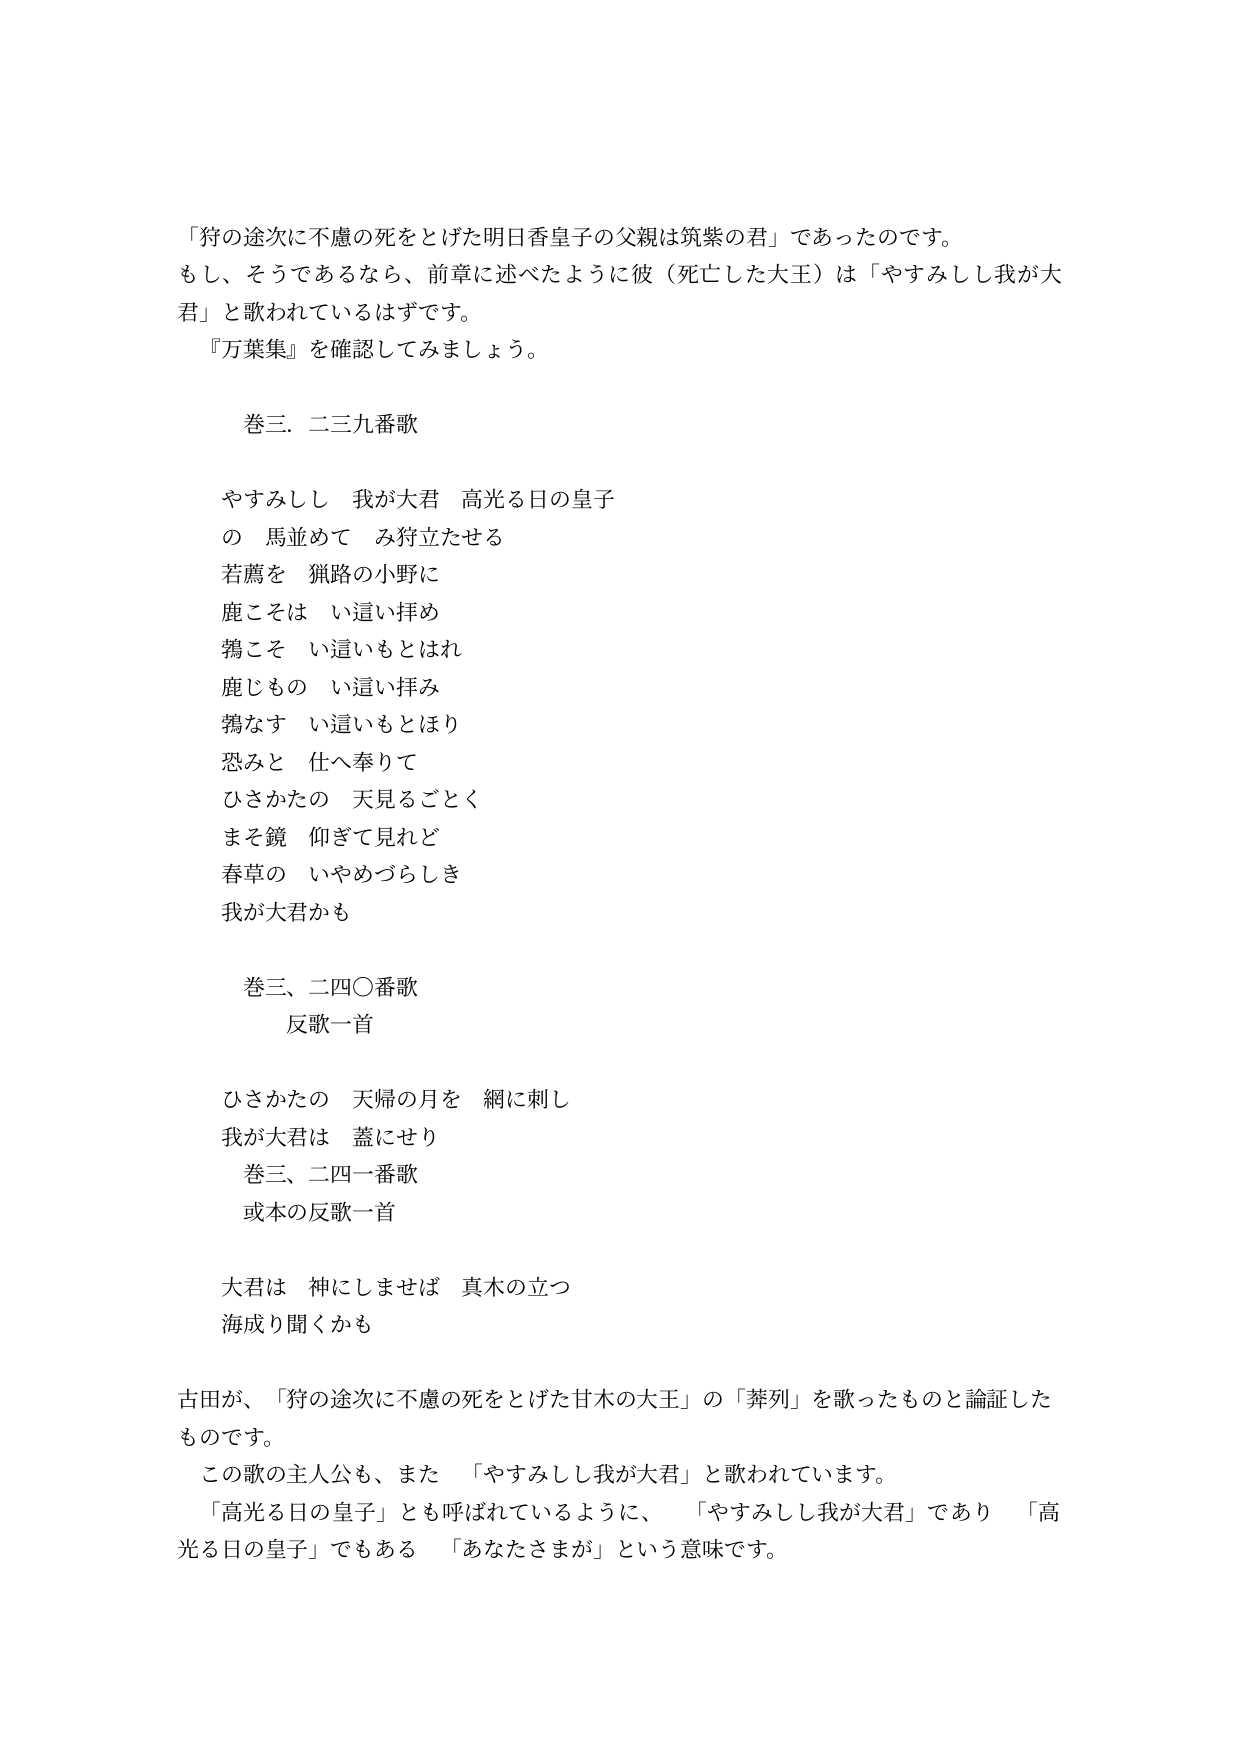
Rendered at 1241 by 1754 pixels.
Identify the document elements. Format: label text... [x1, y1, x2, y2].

text 巻三、二四一番歌 [177, 1154, 1063, 1192]
text 巻三．二三九番歌 [177, 404, 1063, 442]
text 恐みと 仕へ奉りて [177, 742, 1063, 779]
text もし、そうであるなら、前章に述べたように彼（死亡した大王）は「やすみしし我が大君」と歌われているはずです。 [177, 254, 1063, 329]
text 「狩の途次に不慮の死をとげた明日香皇子の父親は筑紫の君」であったのです。 [177, 217, 1063, 254]
text の 馬並めて み狩立たせる [177, 517, 1063, 554]
text 鹿じもの い這い拝み [177, 667, 1063, 704]
text 古田が、「狩の途次に不慮の死をとげた甘木の大王」の「莾列」を歌ったものと論証した [177, 1379, 1063, 1417]
text 大君は 神にしませば 真木の立つ [177, 1267, 1063, 1304]
text ひさかたの 天見るごとく [177, 779, 1063, 817]
text 巻三、二四〇番歌 [177, 967, 1063, 1004]
text 鵓なす い這いもとほり [177, 704, 1063, 742]
text 反歌一首 [177, 1004, 1063, 1042]
text 或本の反歌一首 [177, 1192, 1063, 1229]
text 春草の いやめづらしき [177, 854, 1063, 892]
text 『万葉集』を確認してみましょう。 [177, 329, 1063, 367]
text 我が大君かも [177, 892, 1063, 929]
text 「高光る日の皇子」とも呼ばれているように、 「やすみしし我が大君」であり 「高光る日の皇子」でもある 「あなたさまが」という意味です。 [177, 1492, 1063, 1567]
text 我が大君は 蓋にせり [177, 1117, 1063, 1154]
text この歌の主人公も、また 「やすみしし我が大君」と歌われています。 [177, 1454, 1063, 1492]
text 若薦を 猟路の小野に [177, 554, 1063, 592]
text まそ鏡 仰ぎて見れど [177, 817, 1063, 854]
text 鵓こそ い這いもとはれ [177, 629, 1063, 667]
text ものです。 [177, 1417, 1063, 1454]
text 鹿こそは い這い拝め [177, 592, 1063, 629]
text ひさかたの 天帰の月を 網に刺し [177, 1079, 1063, 1117]
text やすみしし 我が大君 高光る日の皇子 [177, 479, 1063, 517]
text 海成り聞くかも [177, 1304, 1063, 1342]
